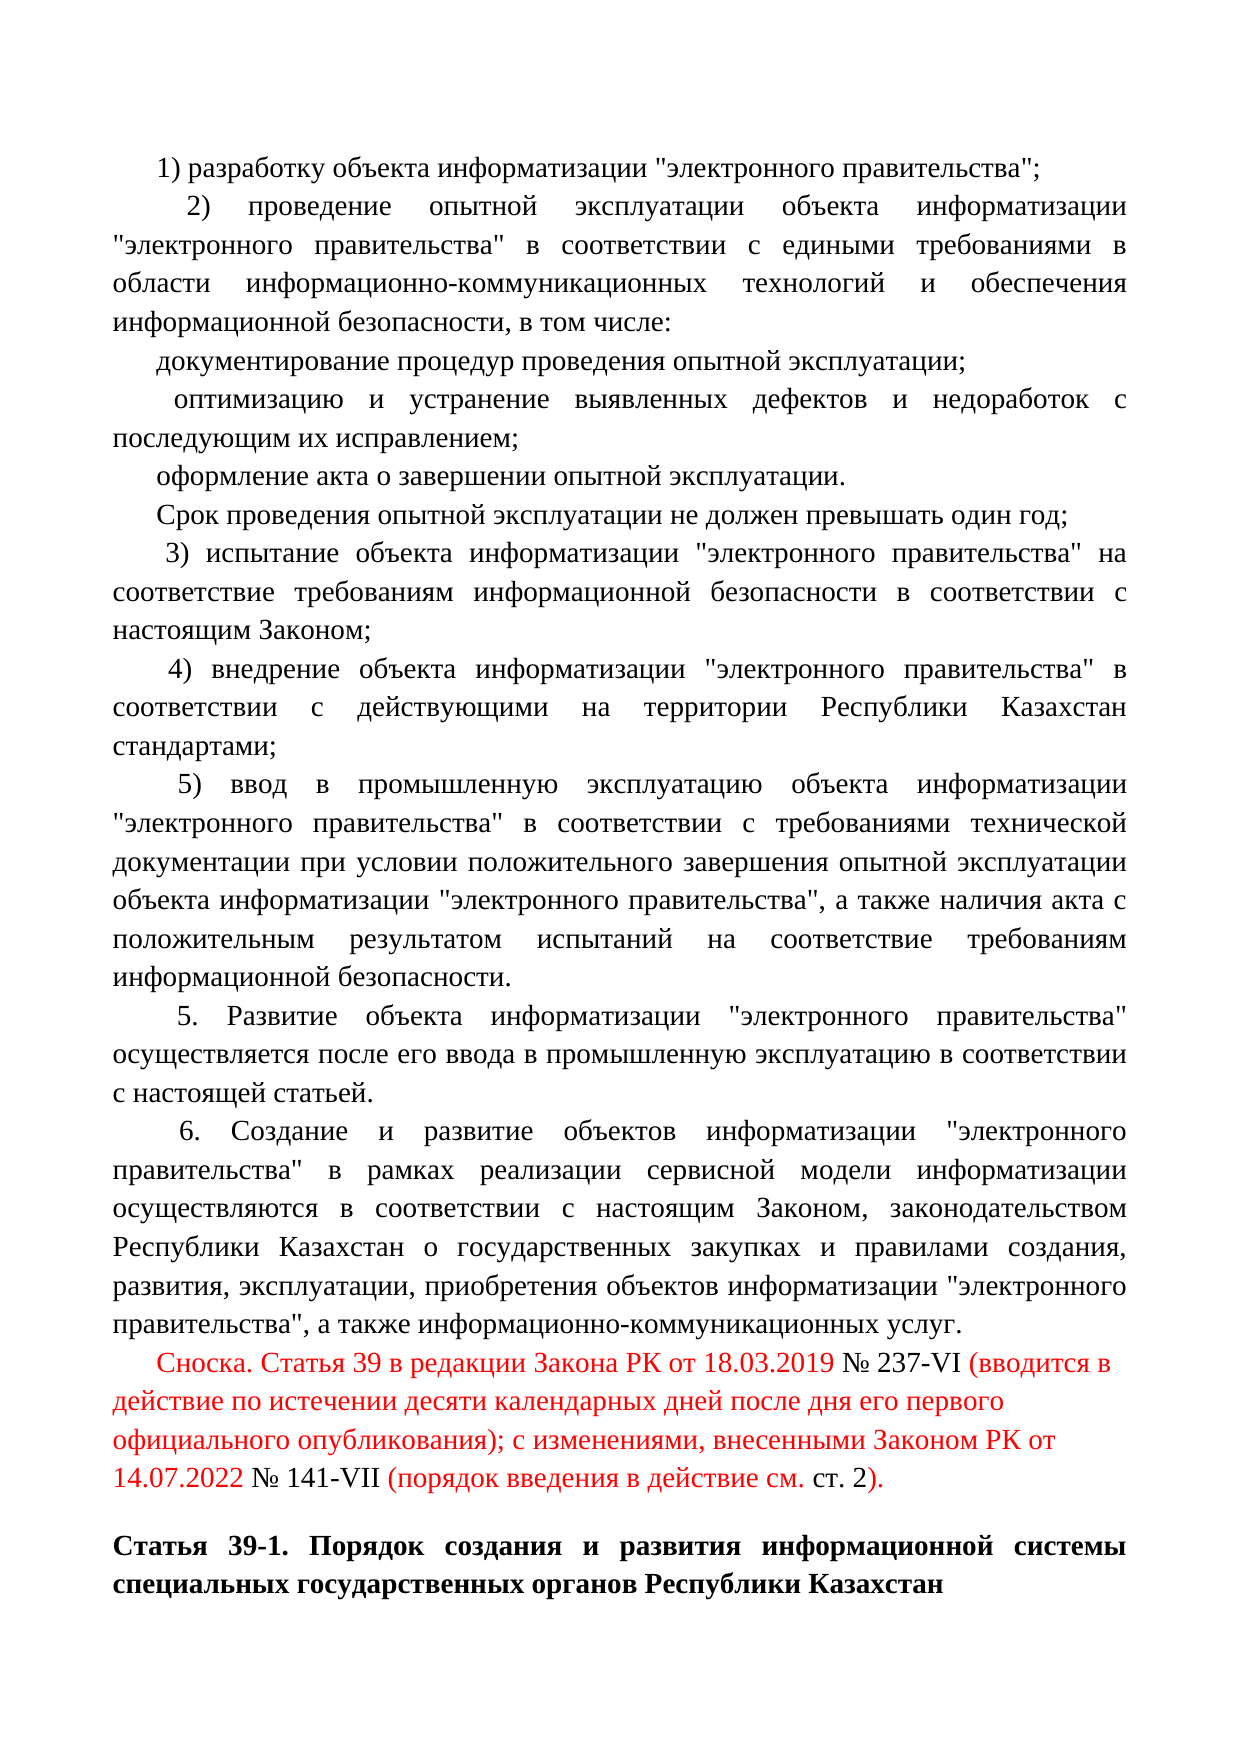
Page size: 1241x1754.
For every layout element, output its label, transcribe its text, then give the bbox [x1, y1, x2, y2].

text 5. Развитие объекта информатизации "электронного правительства" осуществляется после его ввода в промышленную эксплуатацию в соответствии с настоящей статьей. [112, 998, 1128, 1108]
text 5) ввод в промышленную эксплуатацию объекта информатизации "электронного правительства" в соответствии с требованиями технической документации при условии положительного завершения опытной эксплуатации объекта информатизации "электронного правительства", а также наличия акта с положительным результатом испытаний на соответствие требованиям информационной безопасности. [112, 767, 1128, 993]
text Срок проведения опытной эксплуатации не должен превышать один год; [112, 497, 1128, 530]
text 6. Создание и развитие объектов информатизации "электронного правительства" в рамках реализации сервисной модели информатизации осуществляются в соответствии с настоящим Законом, законодательством Республики Казахстан о государственных закупках и правилами создания, развития, эксплуатации, приобретения объектов информатизации "электронного правительства", а также информационно-коммуникационных услуг. [112, 1113, 1128, 1340]
text 4) внедрение объекта информатизации "электронного правительства" в соответствии с действующими на территории Республики Казахстан стандартами; [112, 651, 1128, 762]
text документирование процедур проведения опытной эксплуатации; [112, 343, 1128, 376]
text оформление акта о завершении опытной эксплуатации. [112, 458, 1128, 492]
text 1) разработку объекта информатизации "электронного правительства"; [112, 150, 1128, 183]
text 2) проведение опытной эксплуатации объекта информатизации "электронного правительства" в соответствии с едиными требованиями в области информационно-коммуникационных технологий и обеспечения информационной безопасности, в том числе: [112, 188, 1128, 338]
text Статья 39-1. Порядок создания и развития информационной системы специальных государственных органов Республики Казахстан [112, 1528, 1128, 1600]
text Сноска. Статья 39 в редакции Закона РК от 18.03.2019 № 237-VI (вводится в действие по истечении десяти календарных дней после дня его первого официального опубликования); с изменениями, внесенными Законом РК от 14.07.2022 № 141-VII (порядок введения в действие см. ст. 2). [112, 1345, 1128, 1524]
text 3) испытание объекта информатизации "электронного правительства" на соответствие требованиям информационной безопасности в соответствии с настоящим Законом; [112, 535, 1128, 646]
text оптимизацию и устранение выявленных дефектов и недоработок с последующим их исправлением; [112, 381, 1128, 453]
